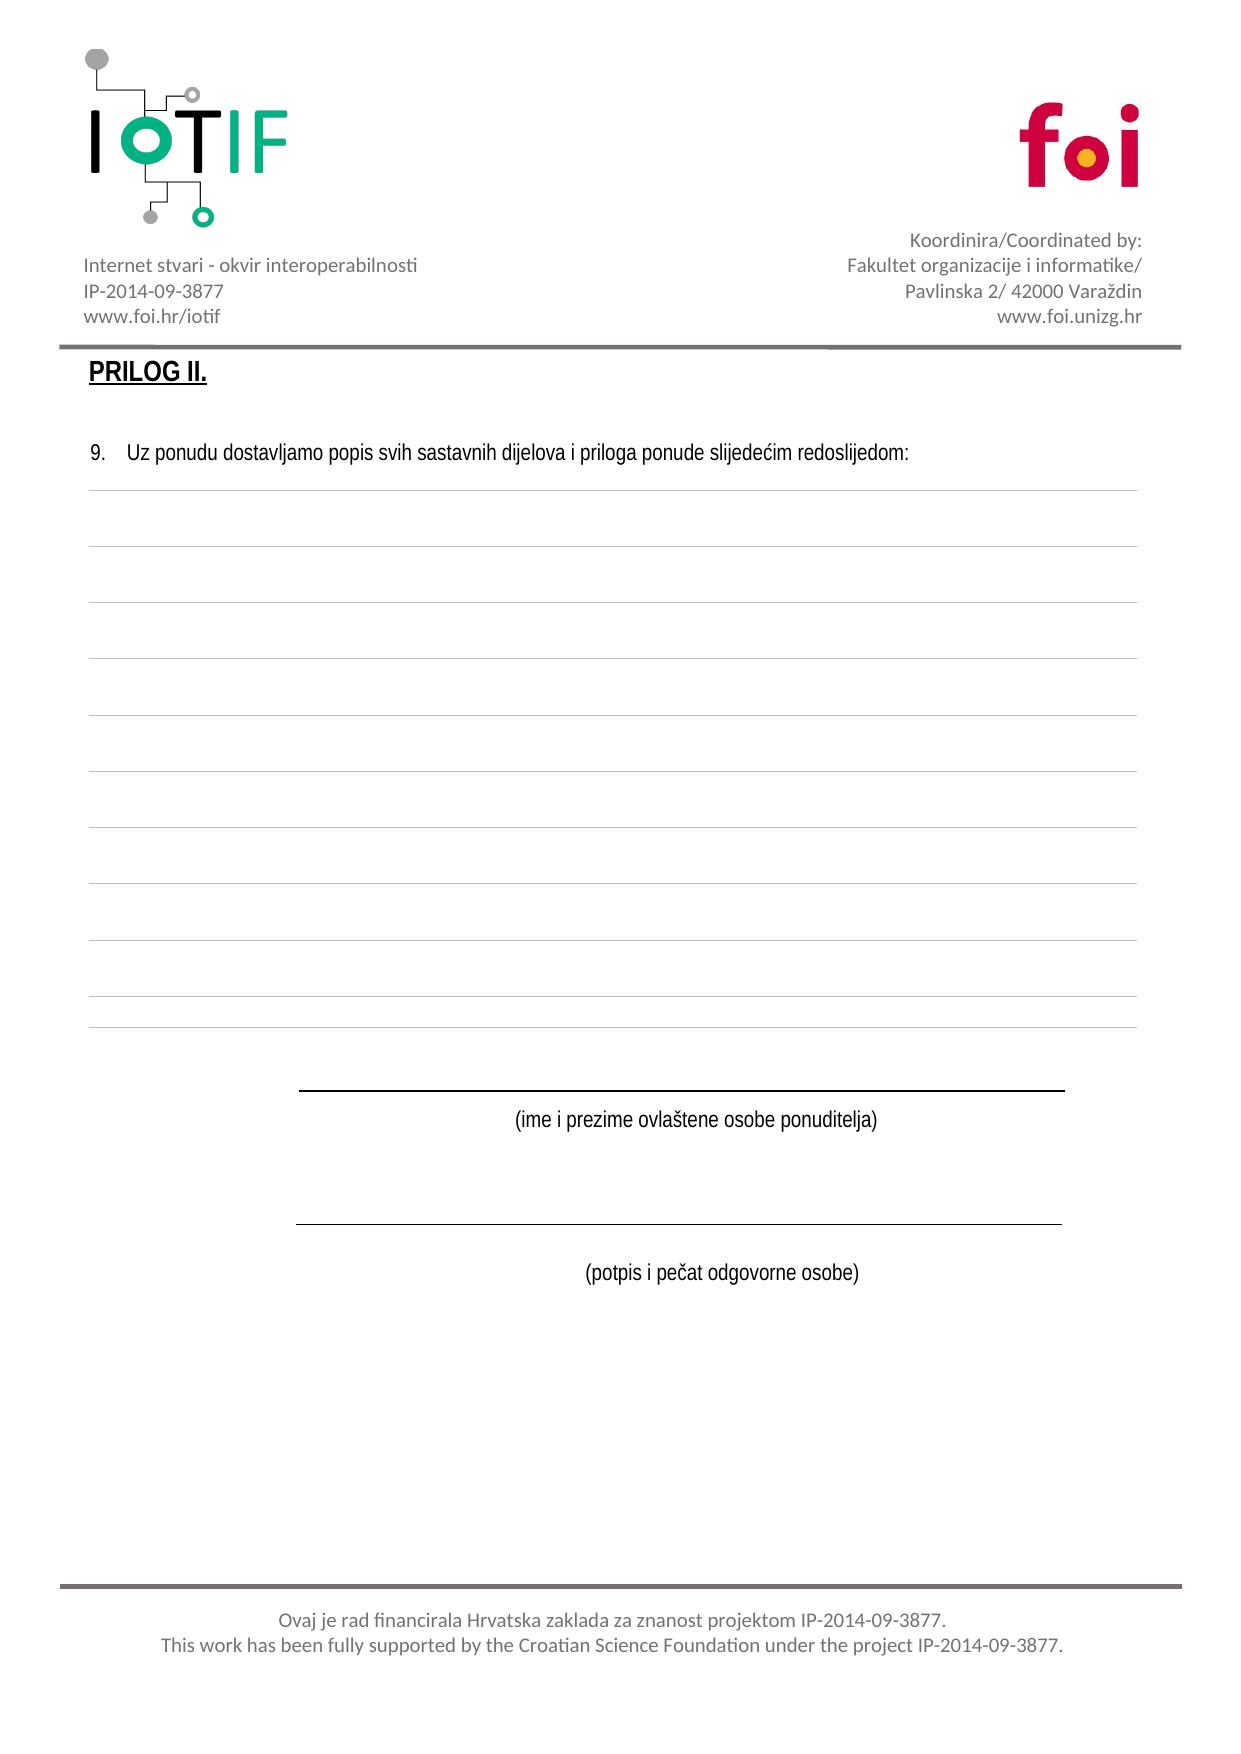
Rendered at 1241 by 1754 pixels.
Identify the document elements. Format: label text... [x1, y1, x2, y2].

text (potpis i pečat odgovorne osobe) [89, 1259, 1137, 1285]
picture [72, 49, 300, 233]
text 9. Uz ponudu dostavljamo popis svih sastavnih dijelova i priloga ponude slijedećim redoslijedom: [85, 438, 1137, 465]
picture [1009, 89, 1154, 192]
text (ime i prezime ovlaštene osobe ponuditelja) [89, 1106, 1137, 1132]
